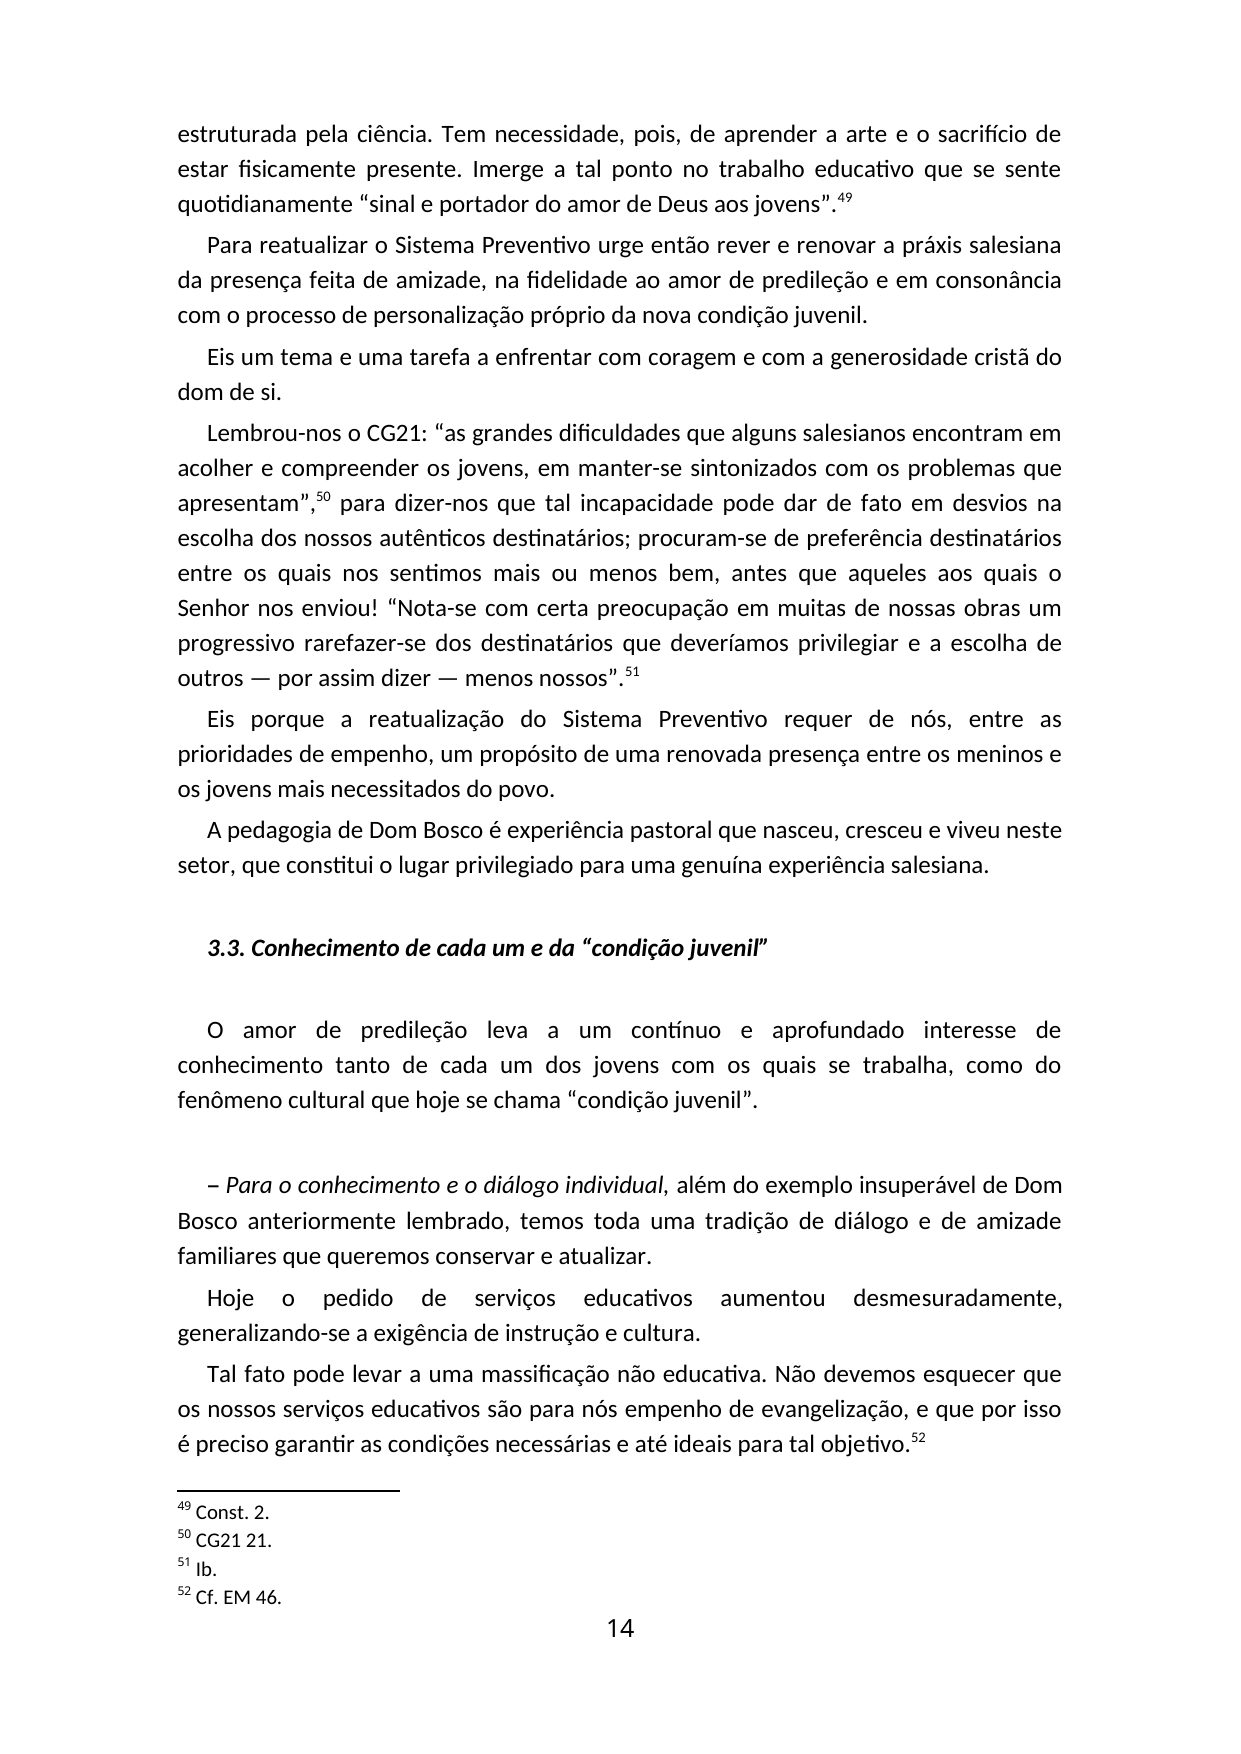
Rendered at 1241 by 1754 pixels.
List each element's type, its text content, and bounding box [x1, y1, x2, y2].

text O amor de predileção leva a um contínuo e aprofundado interesse de conhecimento tanto de cada um dos jovens com os quais se trabalha, como do fenômeno cultural que hoje se chama “condição juvenil”. [177, 1014, 1063, 1115]
text Eis um tema e uma tarefa a enfrentar com coragem e com a generosidade cristã do dom de si. [177, 341, 1063, 406]
text 3.3. Conhecimento de cada um e da “condição juvenil” [177, 932, 1063, 962]
text Lembrou-nos o CG21: “as grandes dificuldades que alguns salesianos encontram em acolher e compreender os jovens, em manter-se sintonizados com os problemas que apresentam”, para dizer-nos que tal incapacidade pode dar de fato em desvios na escolha dos nossos autênticos destinatários; procuram-se de preferência destinatários entre os quais nos sentimos mais ou menos bem, antes que aqueles aos quais o Senhor nos enviou! “Nota-se com certa preocupação em muitas de nossas obras um progressivo rarefazer-se dos destinatários que deveríamos privilegiar e a escolha de outros — por assim dizer — menos nossos”. [177, 417, 1063, 692]
text Eis porque a reatualização do Sistema Preventivo requer de nós, entre as prioridades de empenho, um propósito de uma renovada presença entre os meninos e os jovens mais necessitados do povo. [177, 703, 1063, 804]
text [177, 118, 1063, 219]
text Para reatualizar o Sistema Preventivo urge então rever e renovar a práxis salesiana da presença feita de amizade, na fidelidade ao amor de predileção e em consonância com o processo de personalização próprio da nova condição juvenil. [177, 229, 1063, 330]
text A pedagogia de Dom Bosco é experiência pastoral que nasceu, cresceu e viveu neste setor, que constitui o lugar privilegiado para uma genuína experiência salesiana. [177, 814, 1063, 880]
text – Para o conhecimento e o diálogo individual, além do exemplo insuperável de Dom Bosco anteriormente lembrado, temos toda uma tradição de diálogo e de amizade familiares que queremos conservar e atualizar. [177, 1167, 1063, 1271]
text Tal fato pode levar a uma massificação não educativa. Não devemos esquecer que os nossos serviços educativos são para nós empenho de evangelização, e que por isso é preciso garantir as condições necessárias e até ideais para tal objetivo. [177, 1358, 1063, 1458]
text Hoje o pedido de serviços educativos aumentou desmesuradamente, generalizando-se a exigência de instrução e cultura. [177, 1282, 1063, 1347]
